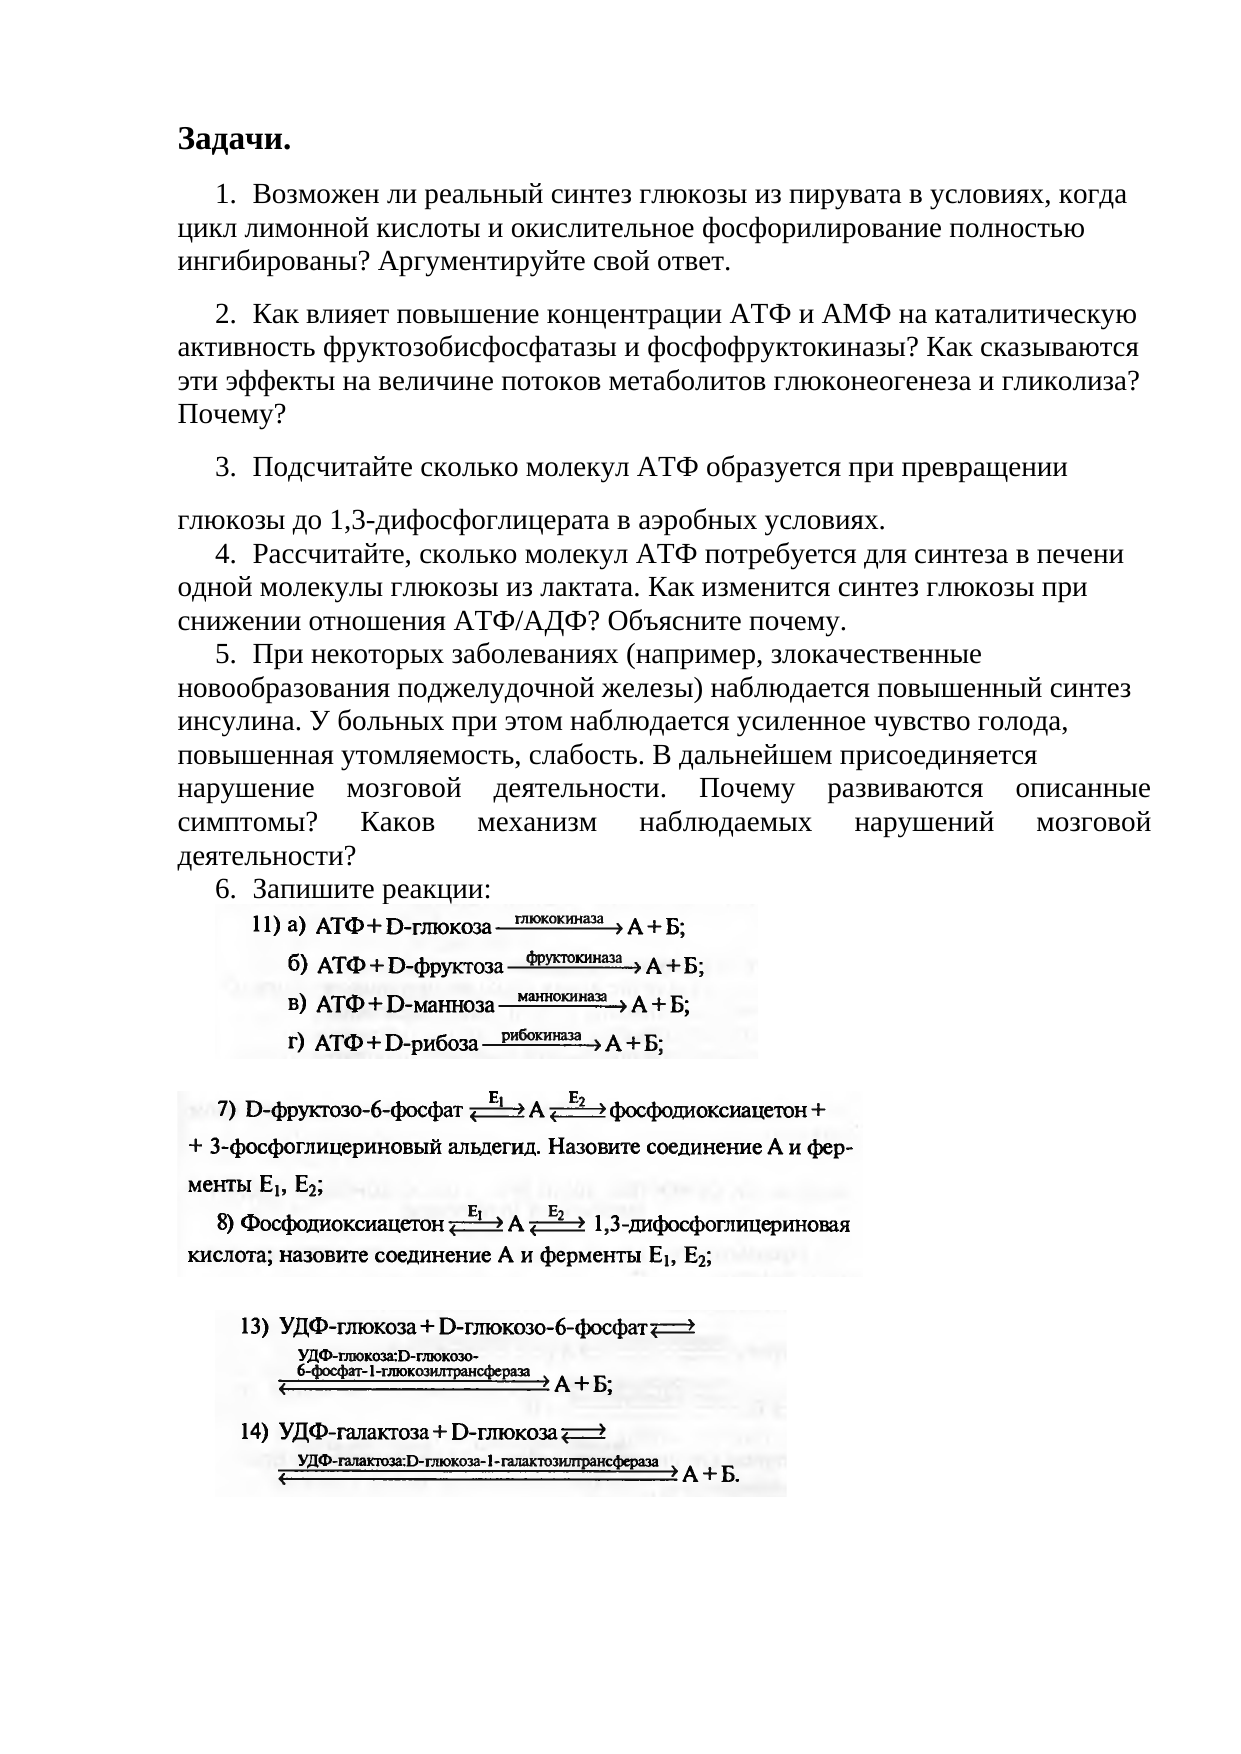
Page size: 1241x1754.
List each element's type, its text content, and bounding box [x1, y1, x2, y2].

picture [214, 1310, 787, 1497]
text инсулина. У больных при этом наблюдается усиленное чувство голода, [177, 703, 1152, 737]
list Как влияет повышение концентрации АТФ и АМФ на каталитическую [215, 296, 1152, 329]
list Подсчитайте сколько молекул АТФ образуется при превращении [215, 449, 1152, 483]
list При некоторых заболеваниях (например, злокачественные [215, 636, 1152, 670]
picture [214, 904, 759, 1059]
text глюкозы до 1,3-дифосфоглицерата в аэробных условиях. [177, 502, 1152, 536]
text Задачи. [177, 118, 1152, 156]
text нарушение мозговой деятельности. Почему развиваются описанные симптомы? Каков механизм наблюдаемых нарушений мозговой деятельности? [177, 771, 1152, 871]
text ингибированы? Аргументируйте свой ответ. [177, 243, 1152, 277]
text цикл лимонной кислоты и окислительное фосфорилирование полностью [177, 210, 1152, 243]
text активность фруктозобисфосфатазы и фосфофруктокиназы? Как сказываются [177, 329, 1152, 363]
picture [177, 1091, 864, 1277]
text новообразования поджелудочной железы) наблюдается повышенный синтез [177, 670, 1152, 703]
text Почему? [177, 397, 1152, 430]
list Возможен ли реальный синтез глюкозы из пирувата в условиях, когда [215, 176, 1152, 210]
text снижении отношения АТФ/АДФ? Объясните почему. [177, 603, 1152, 636]
text одной молекулы глюкозы из лактата. Как изменится синтез глюкозы при [177, 569, 1152, 603]
list Рассчитайте, сколько молекул АТФ потребуется для синтеза в печени [215, 536, 1152, 569]
text эти эффекты на величине потоков метаболитов глюконеогенеза и гликолиза? [177, 363, 1152, 397]
text повышенная утомляемость, слабость. В дальнейшем присоединяется [177, 737, 1152, 771]
list Запишите реакции: [215, 871, 1152, 905]
